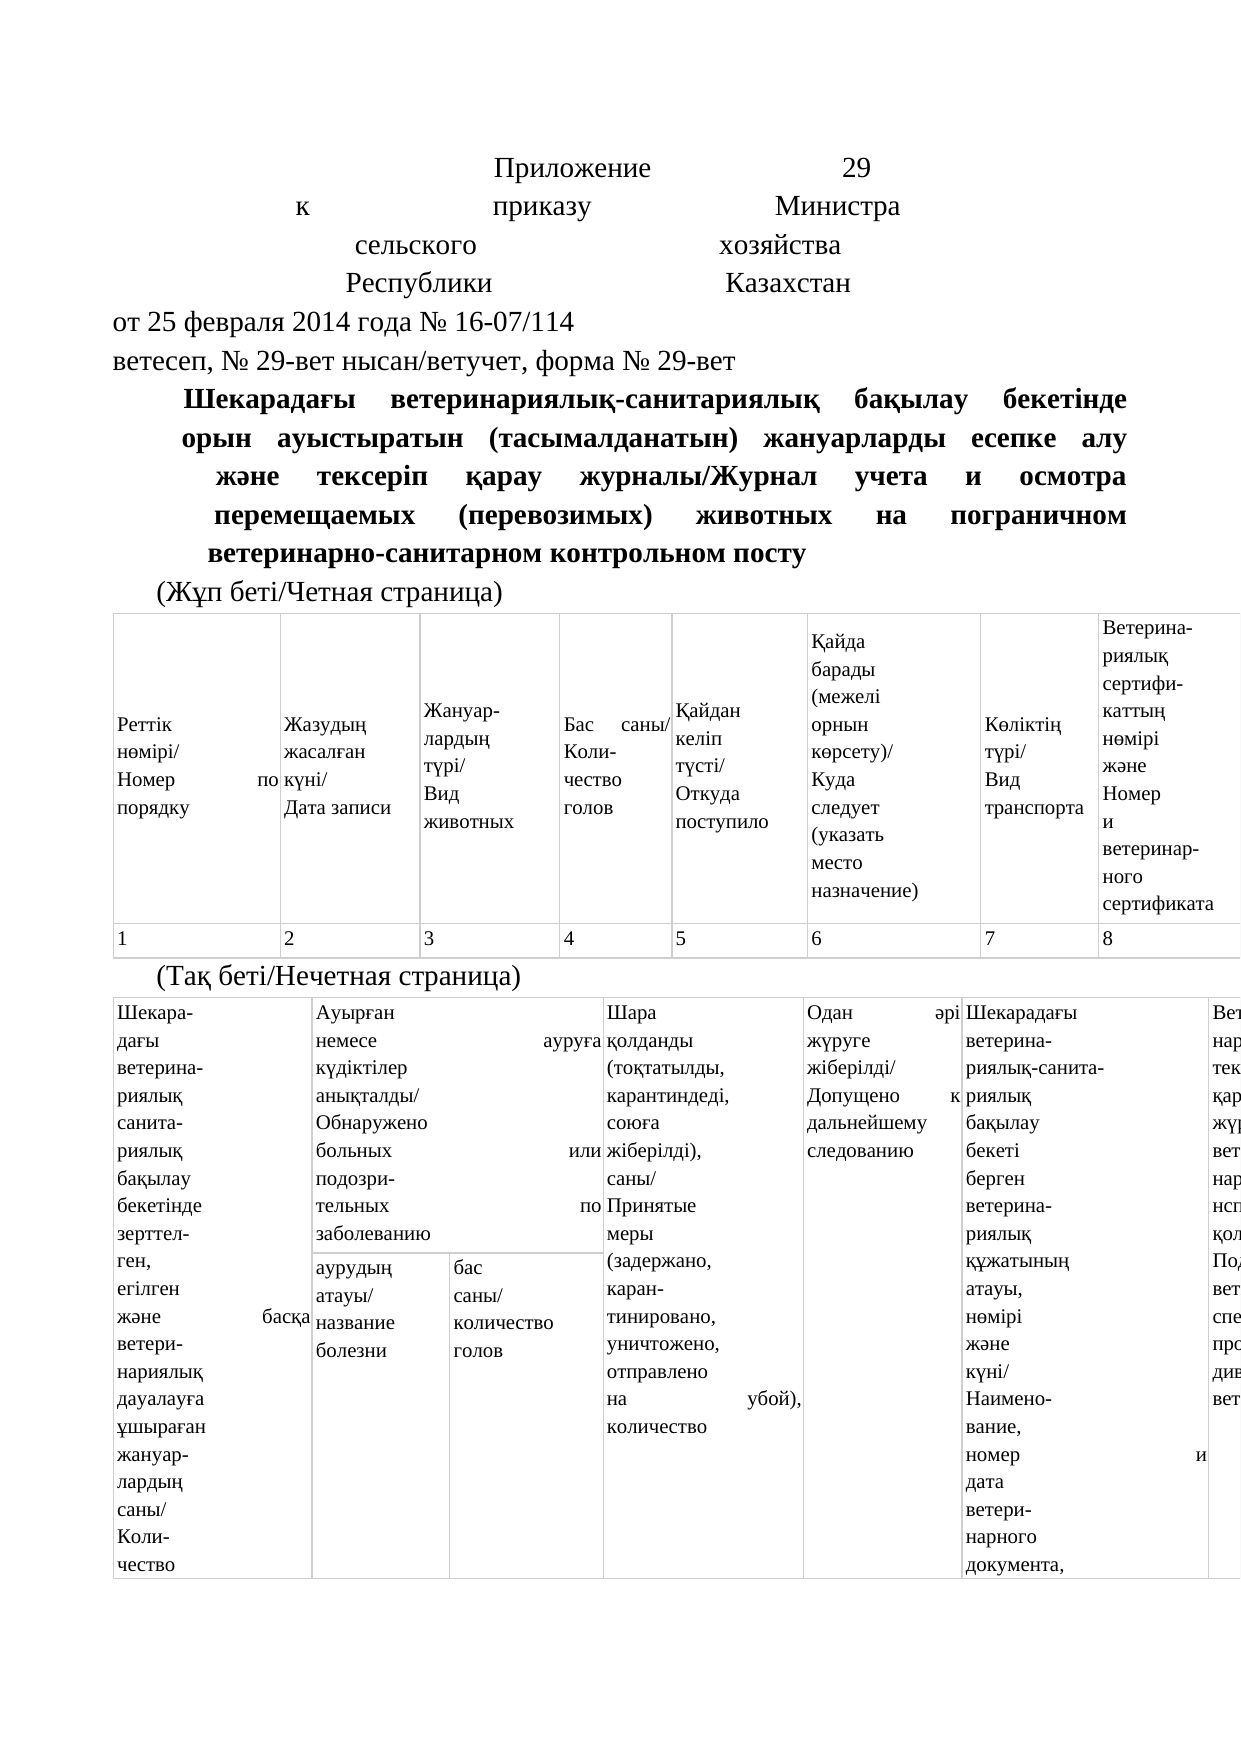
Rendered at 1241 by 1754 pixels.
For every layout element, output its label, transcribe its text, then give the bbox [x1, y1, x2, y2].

table_header Одан әрi жүруге жiберiлдi/ Допущено к дальнейшему следованию [804, 998, 961, 1578]
text Приложение 29 к приказу Министра сельского хозяйства Республики Казахстан от 25 февраля 2014 года № 16-07/114 [112, 150, 1128, 338]
table_header Бас саны/ Коли- чество голов [560, 614, 671, 923]
table_header Қайда барады (межелi орнын көрсету)/ Куда следует (указать место назначение) [808, 614, 980, 923]
table_cell 7 [981, 924, 1098, 957]
table_header Реттiк нөмірi/ Номер по порядку [114, 614, 280, 923]
table_header Көлiктiң түрi/ Вид транспорта [981, 614, 1098, 923]
table_cell 4 [560, 924, 671, 957]
table_header Шара қолданды (тоқтатылды, карантиндедi, союға жiберiлдi), саны/ Принятые меры (задержано, каран- тинировано, уничтожено, отправлено на убой), количество [604, 998, 803, 1578]
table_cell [450, 1254, 603, 1578]
table_cell 5 [673, 924, 807, 957]
table_header Шекара- дағы ветерина- риялық санита- риялық бақылау бекетiнде зерттел- ген, егiлген және басқа ветери- нариялық дауалауға ұшыраған жануар- лардың саны/ Коли- чество животных, подвергнутых исследо- ванию, прививкам и другим обработкам на пограничном ветери- нарно- сани- тарном контроль- ном посту [114, 998, 311, 1578]
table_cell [313, 1254, 449, 1578]
text (Тақ бетi/Нечетная страница) [112, 958, 1128, 992]
table_header Жазудың жасалған күнi/ Дата записи [281, 614, 419, 923]
table_cell 1 [114, 924, 280, 957]
table_header Шекарадағы ветерина- риялық-санита- риялық бақылау бекетi берген ветерина- риялық құжатының атауы, нөмірi және күнi/ Наимено- вание, номер и дата ветери- нарного документа, выданного пограни- чным ветери- нарно-санитар- ным контрольным постом [963, 998, 1208, 1578]
table_header Ауырған немесе ауруға күдiктiлер анықталды/ Обнаружено больных или подозри- тельных по заболеванию [313, 998, 603, 1252]
table_header Жануар- лардың түрi/ Вид животных [421, 614, 559, 923]
table_header Қайдан келiп түстi/ Откуда поступило [673, 614, 807, 923]
text (Жұп бетi/Четная страница) [112, 574, 1128, 607]
table_cell 2 [281, 924, 419, 957]
table_cell 3 [421, 924, 559, 957]
text Шекарадағы ветеринариялық-санитариялық бақылау бекетiнде орын ауыстыратын (тасымалданатын) жануарларды есепке алу және тексерiп қарау журналы/Журнал учета и осмотра перемещаемых (перевозимых) животных на пограничном ветеринарно-санитарном контрольном посту [112, 381, 1128, 569]
table_header Ветерина- риялық сертифи- каттың нөмірi және күнi/ Номер и дата ветеринар- ного сертификата [1099, 614, 1240, 923]
table_header Ветери- нариялық тексерiп қарауды жүргiзген ветери- нариялық нспектордың қолы/ Подпись ветин- спектора произво- дившего ветосмотр [1209, 998, 1240, 1578]
table_cell 8 [1099, 924, 1240, 957]
table_cell 6 [808, 924, 980, 957]
text ветесеп, № 29-вет нысан/ветучет, форма № 29-вет [112, 343, 1128, 376]
